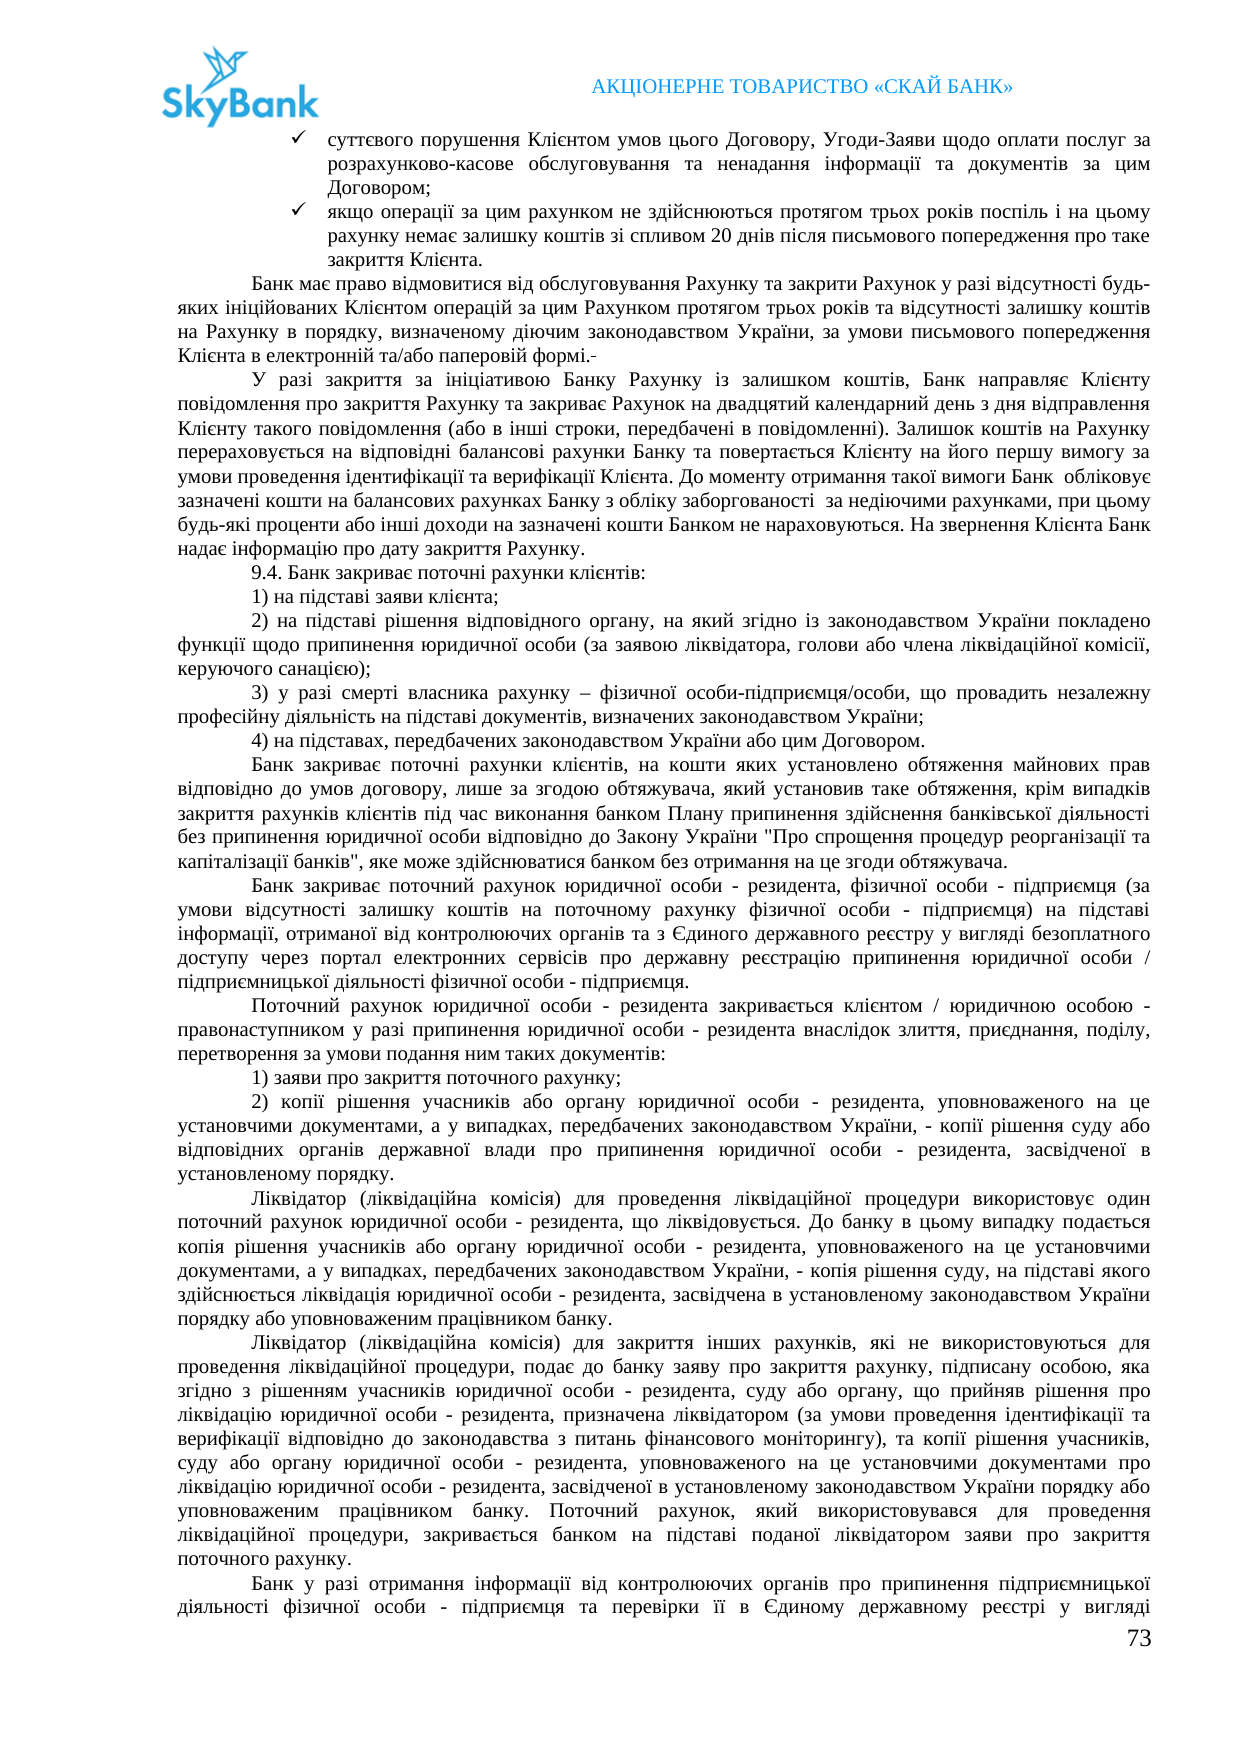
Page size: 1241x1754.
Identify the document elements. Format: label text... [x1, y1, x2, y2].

picture [142, 35, 349, 140]
text 3) у разі смерті власника рахунку – фізичної особи-підприємця/особи, що провадить незалежну професійну діяльність на підставі документів, визначених законодавством України; [177, 680, 1152, 728]
text Банк закриває поточний рахунок юридичної особи - резидента, фізичної особи - підприємця (за умови відсутності залишку коштів на поточному рахунку фізичної особи - підприємця) на підставі інформації, отриманої від контролюючих органів та з Єдиного державного реєстру у вигляді безоплатного доступу через портал електронних сервісів про державну реєстрацію припинення юридичної особи / підприємницької діяльності фізичної особи - підприємця. [177, 873, 1152, 993]
text Банк закриває поточні рахунки клієнтів, на кошти яких установлено обтяження майнових прав відповідно до умов договору, лише за згодою обтяжувача, який установив таке обтяження, крім випадків закриття рахунків клієнтів під час виконання банком Плану припинення здійснення банківської діяльності без припинення юридичної особи відповідно до Закону України "Про спрощення процедур реорганізації та капіталізації банків", яке може здійснюватися банком без отримання на це згоди обтяжувача. [177, 752, 1152, 873]
text 2) копії рішення учасників або органу юридичної особи - резидента, уповноваженого на це установчими документами, а у випадках, передбачених законодавством України, - копії рішення суду або відповідних органів державної влади про припинення юридичної особи - резидента, засвідченої в установленому порядку. [177, 1089, 1152, 1185]
text 4) на підставах, передбачених законодавством України або цим Договором. [177, 728, 1152, 752]
text 1) на підставі заяви клієнта; [177, 584, 1152, 608]
list якщо операції за цим рахунком не здійснюються протягом трьох років поспіль і на цьому рахунку немає залишку коштів зі спливом 20 днів після письмового попередження про таке закриття Клієнта. [290, 199, 1152, 271]
text Поточний рахунок юридичної особи - резидента закривається клієнтом / юридичною особою - правонаступником у разі припинення юридичної особи - резидента внаслідок злиття, приєднання, поділу, перетворення за умови подання ним таких документів: [177, 993, 1152, 1065]
text У разі закриття за ініціативою Банку Рахунку із залишком коштів, Банк направляє Клієнту повідомлення про закриття Рахунку та закриває Рахунок на двадцятий календарний день з дня відправлення Клієнту такого повідомлення (або в інші строки, передбачені в повідомленні). Залишок коштів на Рахунку перераховується на відповідні балансові рахунки Банку та повертається Клієнту на його першу вимогу за умови проведення ідентифікації та верифікації Клієнта. До моменту отримання такої вимоги Банк обліковує зазначені кошти на балансових рахунках Банку з обліку заборгованості за недіючими рахунками, при цьому будь-які проценти або інші доходи на зазначені кошти Банком не нараховуються. На звернення Клієнта Банк надає інформацію про дату закриття Рахунку. [177, 367, 1152, 560]
list суттєвого порушення Клієнтом умов цього Договору, Угоди-Заяви щодо оплати послуг за розрахунково-касове обслуговування та ненадання інформації та документів за цим Договором; [290, 127, 1152, 199]
text 1) заяви про закриття поточного рахунку; [177, 1065, 1152, 1089]
text 9.4. Банк закриває поточні рахунки клієнтів: [177, 560, 1152, 584]
text Ліквідатор (ліквідаційна комісія) для закриття інших рахунків, які не використовуються для проведення ліквідаційної процедури, подає до банку заяву про закриття рахунку, підписану особою, яка згідно з рішенням учасників юридичної особи - резидента, суду або органу, що прийняв рішення про ліквідацію юридичної особи - резидента, призначена ліквідатором (за умови проведення ідентифікації та верифікації відповідно до законодавства з питань фінансового моніторингу), та копії рішення учасників, суду або органу юридичної особи - резидента, уповноваженого на це установчими документами про ліквідацію юридичної особи - резидента, засвідченої в установленому законодавством України порядку або уповноваженим працівником банку. Поточний рахунок, який використовувався для проведення ліквідаційної процедури, закривається банком на підставі поданої ліквідатором заяви про закриття поточного рахунку. [177, 1330, 1152, 1570]
text 2) на підставі рішення відповідного органу, на який згідно із законодавством України покладено функції щодо припинення юридичної особи (за заявою ліквідатора, голови або члена ліквідаційної комісії, керуючого санацією); [177, 608, 1152, 680]
text Банк має право відмовитися від обслуговування Рахунку та закрити Рахунок у разі відсутності будь-яких ініційованих Клієнтом операцій за цим Рахунком протягом трьох років та відсутності залишку коштів на Рахунку в порядку, визначеному діючим законодавством України, за умови письмового попередження Клієнта в електронній та/або паперовій формі. [177, 271, 1152, 367]
text Ліквідатор (ліквідаційна комісія) для проведення ліквідаційної процедури використовує один поточний рахунок юридичної особи - резидента, що ліквідовується. До банку в цьому випадку подається копія рішення учасників або органу юридичної особи - резидента, уповноваженого на це установчими документами, а у випадках, передбачених законодавством України, - копія рішення суду, на підставі якого здійснюється ліквідація юридичної особи - резидента, засвідчена в установленому законодавством України порядку або уповноваженим працівником банку. [177, 1185, 1152, 1330]
